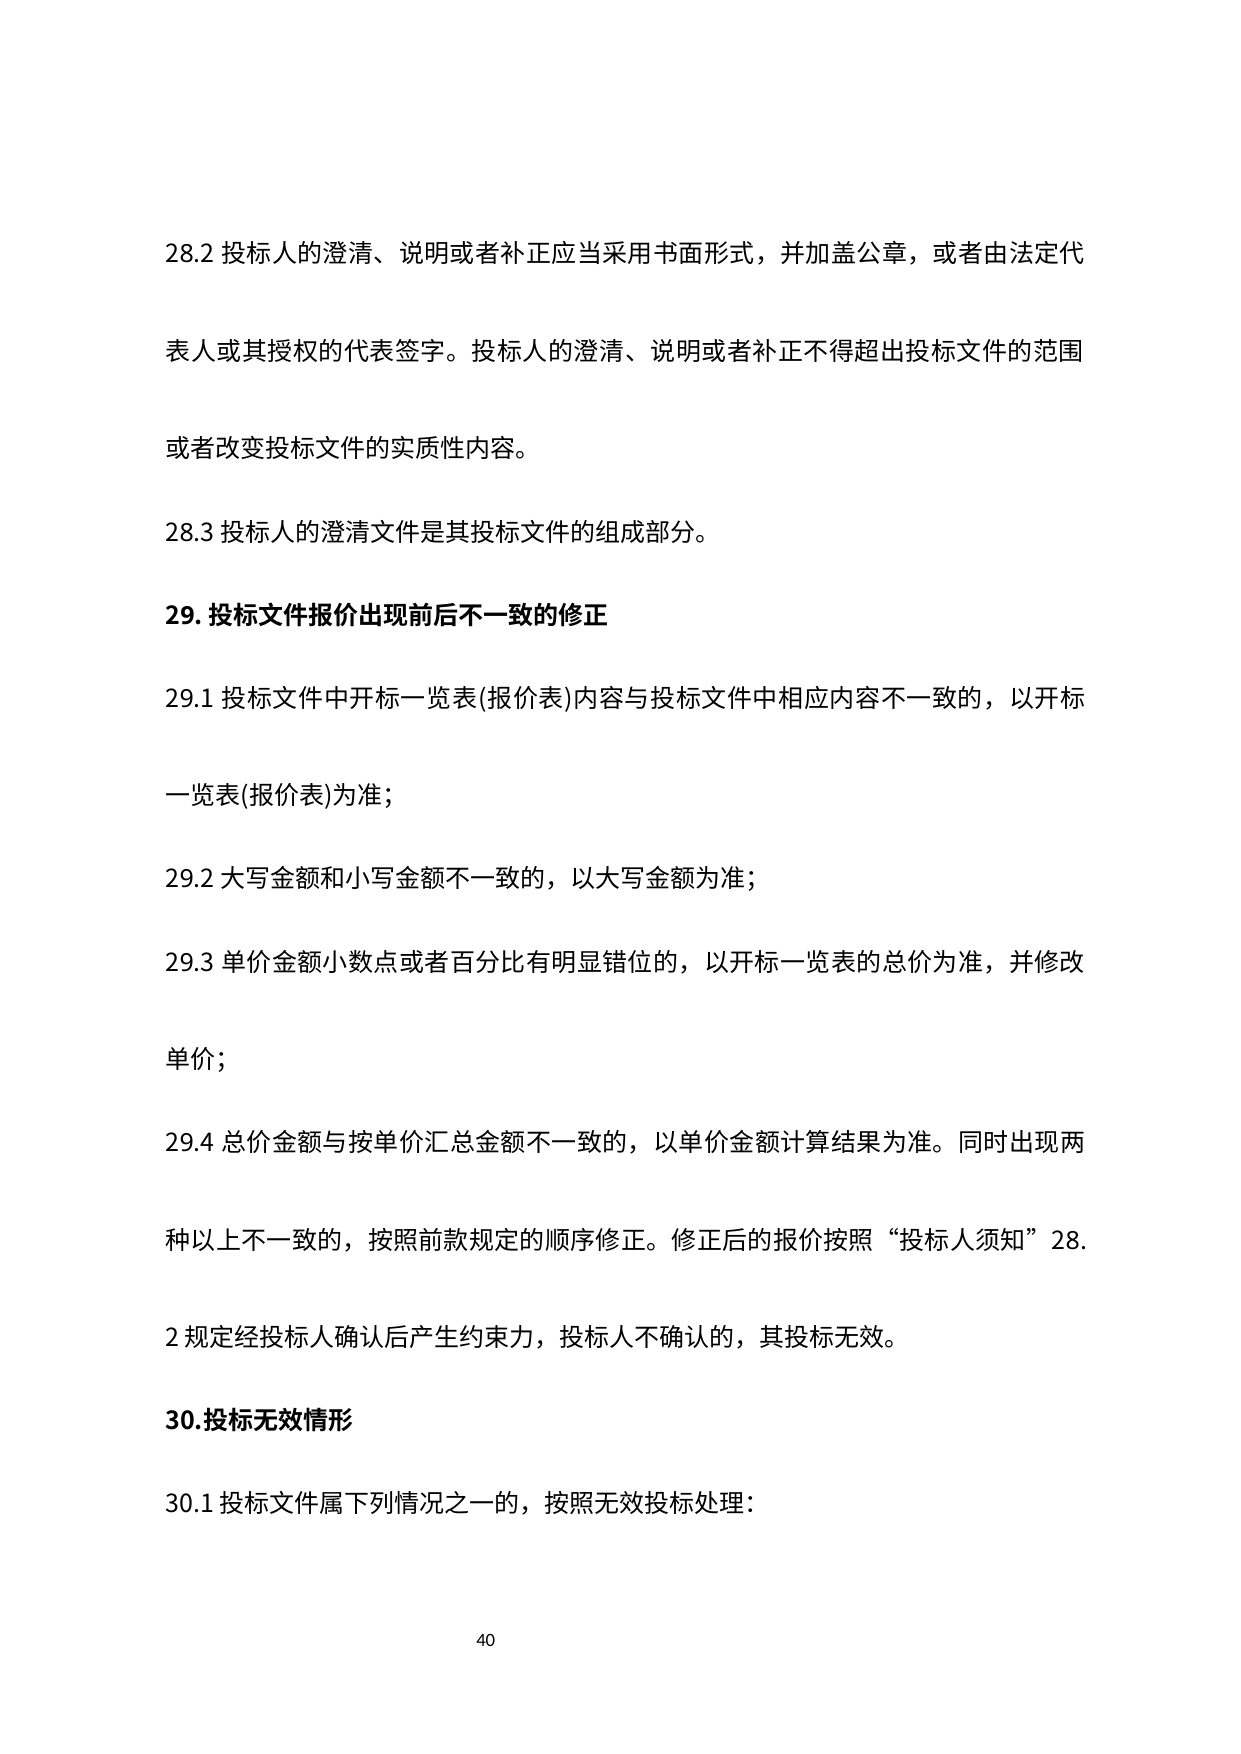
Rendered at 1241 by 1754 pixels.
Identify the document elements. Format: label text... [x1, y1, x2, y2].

text 28.2 投标人的澄清、说明或者补正应当采用书面形式，并加盖公章，或者由法定代表人或其授权的代表签字。投标人的澄清、说明或者补正不得超出投标文件的范围或者改变投标文件的实质性内容。 [165, 219, 1087, 479]
text 29.2 大写金额和小写金额不一致的，以大写金额为准； [165, 844, 1087, 909]
text 29.1 投标文件中开标一览表(报价表)内容与投标文件中相应内容不一致的，以开标一览表(报价表)为准； [165, 664, 1087, 826]
text 30.1 投标文件属下列情况之一的，按照无效投标处理： [165, 1469, 1087, 1534]
text 30.投标无效情形 [165, 1386, 1087, 1451]
text 29.4 总价金额与按单价汇总金额不一致的，以单价金额计算结果为准。同时出现两种以上不一致的，按照前款规定的顺序修正。修正后的报价按照“投标人须知”28.2规定经投标人确认后产生约束力，投标人不确认的，其投标无效。 [165, 1108, 1087, 1368]
text 28.3 投标人的澄清文件是其投标文件的组成部分。 [165, 498, 1087, 563]
text 29.3 单价金额小数点或者百分比有明显错位的，以开标一览表的总价为准，并修改单价； [165, 928, 1087, 1090]
text 29. 投标文件报价出现前后不一致的修正 [165, 581, 1087, 646]
